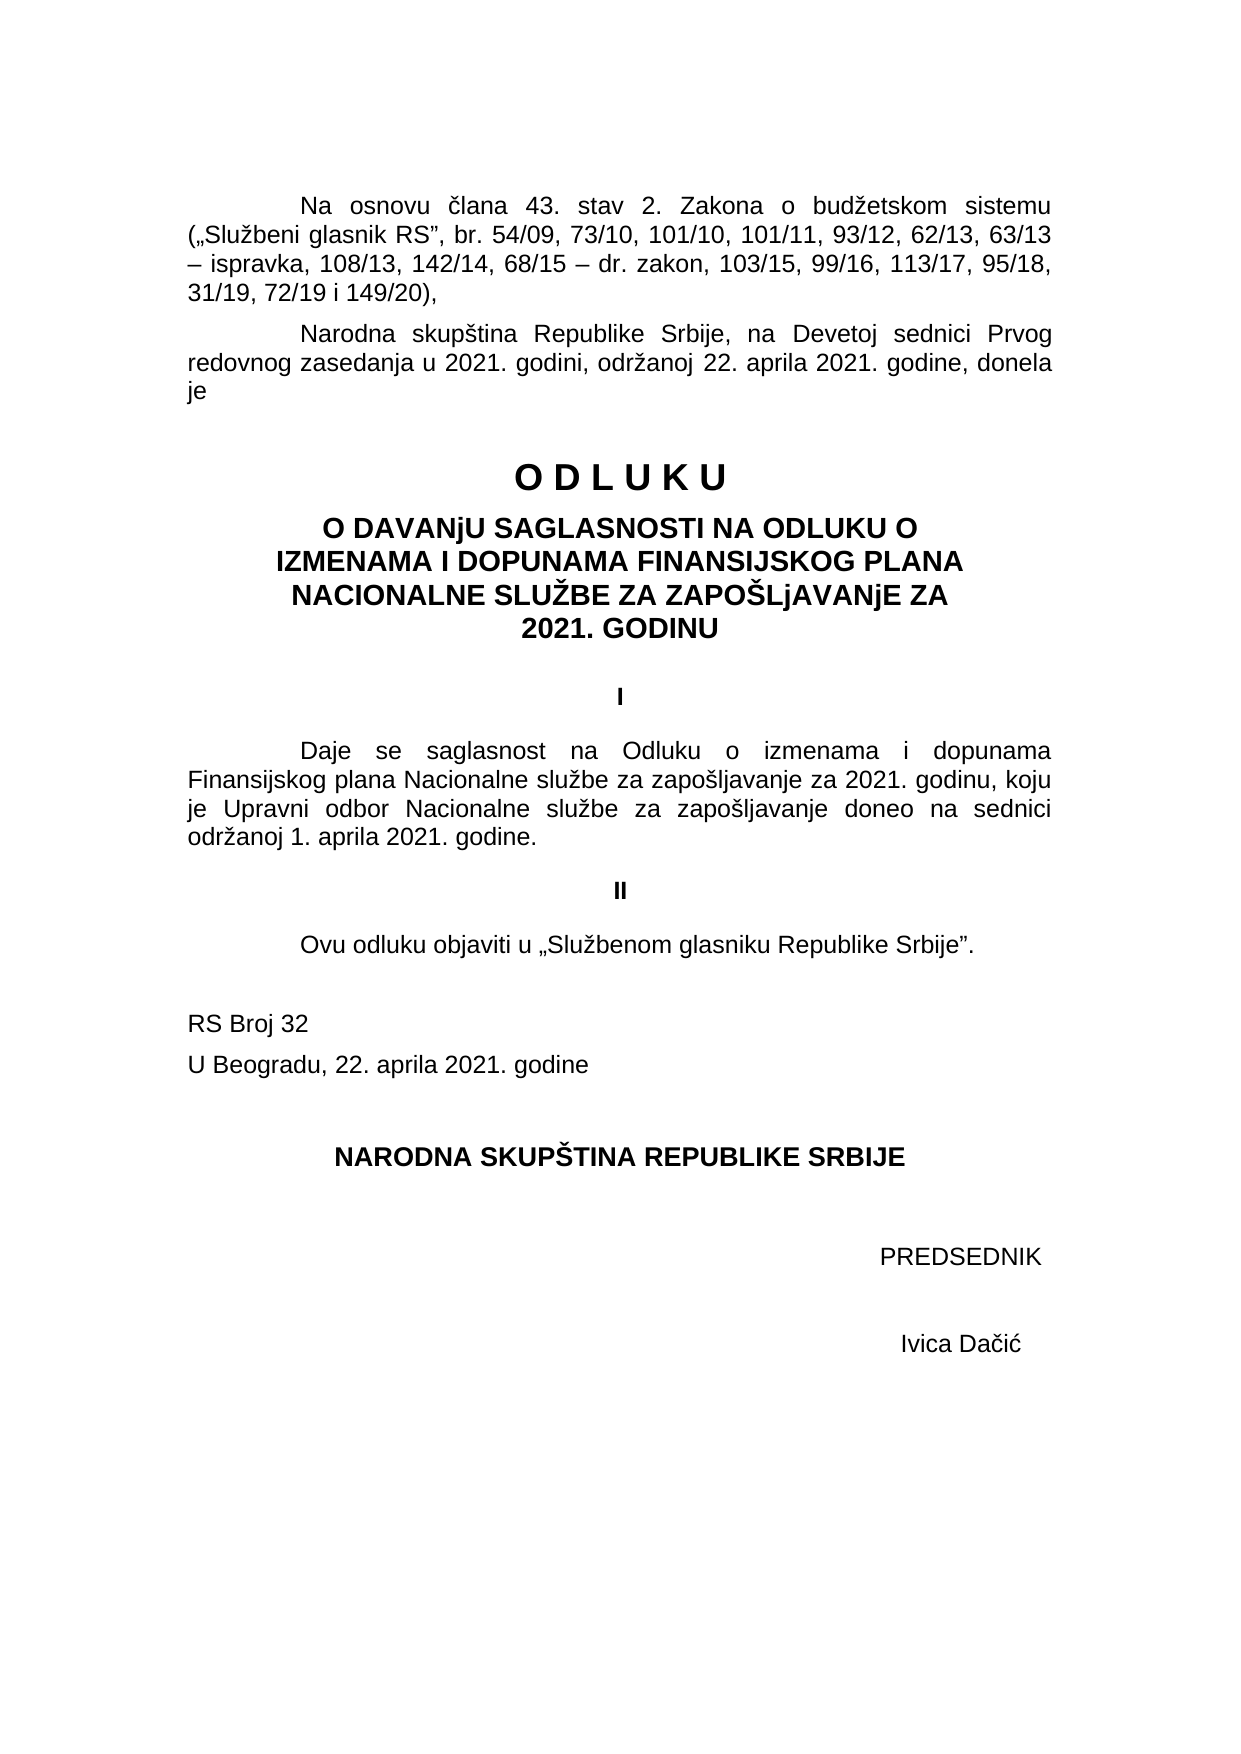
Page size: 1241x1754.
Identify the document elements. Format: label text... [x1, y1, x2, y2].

text O D L U K U [187, 455, 1053, 498]
text U Beogradu, 22. aprila 2021. godine [187, 1050, 1053, 1078]
text I [262, 682, 978, 711]
text Daje se saglasnost na Odluku o izmenama i dopunama Finansijskog plana Nacionalne službe za zapošljavanje za 2021. godinu, koju je Upravni odbor Nacionalne službe za zapošljavanje doneo na sednici održanoj 1. aprila 2021. godine. [187, 736, 1053, 851]
text NARODNA SKUPŠTINA REPUBLIKE SRBIJE [187, 1141, 1053, 1172]
text Narodna skupština Republike Srbije, na Devetoj sednici Prvog redovnog zasedanja u 2021. godini, održanoj 22. aprila 2021. godine, donela je [187, 319, 1053, 405]
text Na osnovu člana 43. stav 2. Zakona o budžetskom sistemu („Službeni glasnik RS”, br. 54/09, 73/10, 101/10, 101/11, 93/12, 62/13, 63/13 – ispravka, 108/13, 142/14, 68/15 – dr. zakon, 103/15, 99/16, 113/17, 95/18, 31/19, 72/19 i 149/20), [187, 191, 1053, 306]
text Ivica Dačić [862, 1328, 1059, 1357]
text Ovu odluku objaviti u „Službenom glasniku Republike Srbije”. [187, 930, 1053, 958]
text RS Broj 32 [187, 1008, 1053, 1037]
text PREDSEDNIK [862, 1242, 1059, 1271]
text O DAVANjU SAGLASNOSTI NA ODLUKU O IZMENAMA I DOPUNAMA FINANSIJSKOG PLANA NACIONALNE SLUŽBE ZA ZAPOŠLjAVANjE ZA 2021. GODINU [262, 511, 978, 645]
text II [262, 876, 978, 905]
